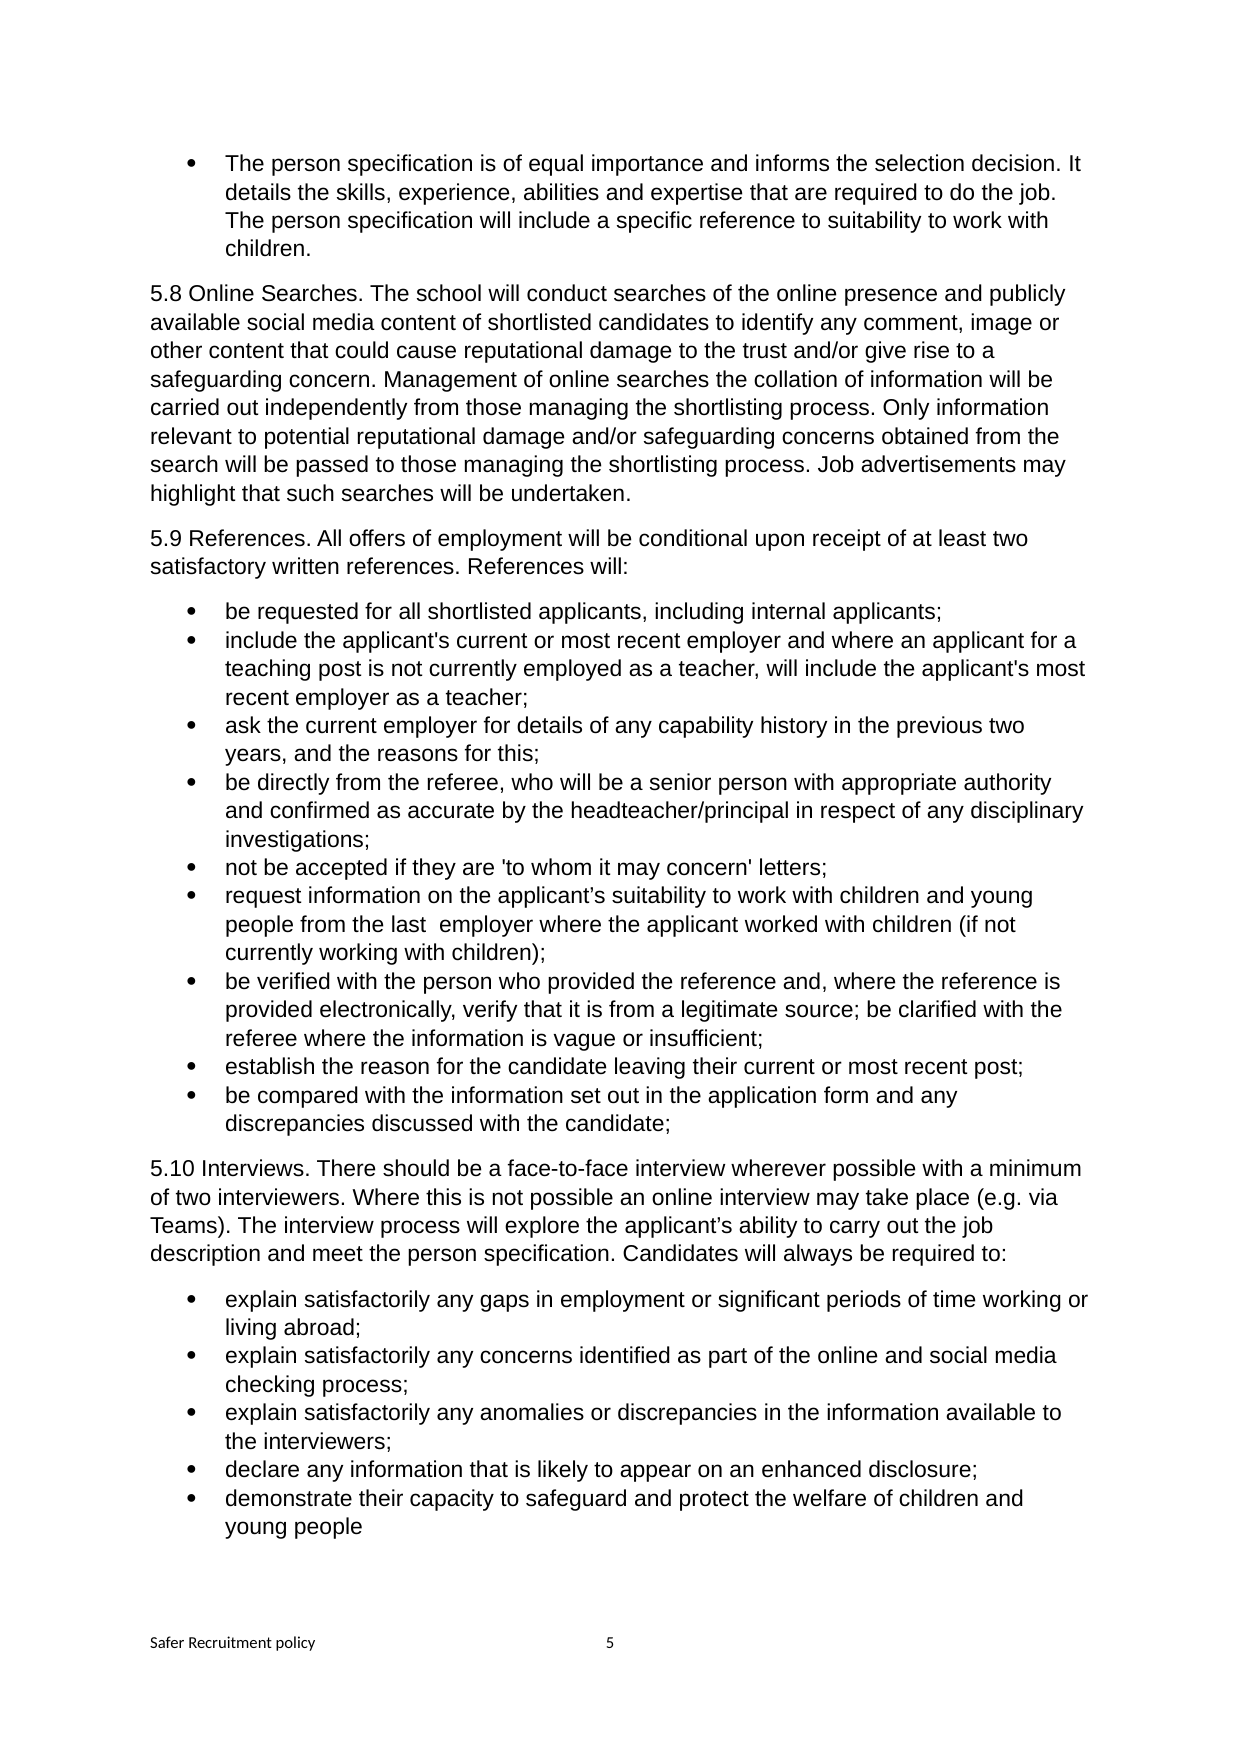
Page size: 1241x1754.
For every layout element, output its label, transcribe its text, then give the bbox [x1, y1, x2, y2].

list not be accepted if they are 'to whom it may concern' letters; [187, 854, 1090, 880]
list demonstrate their capacity to safeguard and protect the welfare of children and young people [187, 1484, 1090, 1539]
list request information on the applicant’s suitability to work with children and young people from the last employer where the applicant worked with children (if not currently working with children); [187, 882, 1090, 966]
text 5.9 References. All offers of employment will be conditional upon receipt of at least two satisfactory written references. References will: [150, 524, 1090, 579]
list be verified with the person who provided the reference and, where the reference is provided electronically, verify that it is from a legitimate source; be clarified with the referee where the information is vague or insufficient; [187, 968, 1090, 1051]
list be compared with the information set out in the application form and any discrepancies discussed with the candidate; [187, 1082, 1090, 1136]
list include the applicant's current or most recent employer and where an applicant for a teaching post is not currently employed as a teacher, will include the applicant's most recent employer as a teacher; [187, 627, 1090, 710]
list be directly from the referee, who will be a senior person with appropriate authority and confirmed as accurate by the headteacher/principal in respect of any disciplinary investigations; [187, 769, 1090, 852]
list be requested for all shortlisted applicants, including internal applicants; [187, 598, 1090, 624]
list declare any information that is likely to appear on an enhanced disclosure; [187, 1456, 1090, 1482]
text 5.10 Interviews. There should be a face-to-face interview wherever possible with a minimum of two interviewers. Where this is not possible an online interview may take place (e.g. via Teams). The interview process will explore the applicant’s ability to carry out the job description and meet the person specification. Candidates will always be required to: [150, 1155, 1090, 1267]
list The person specification is of equal importance and informs the selection decision. It details the skills, experience, abilities and expertise that are required to do the job. The person specification will include a specific reference to suitability to work with children. [187, 150, 1090, 262]
list explain satisfactorily any gaps in employment or significant periods of time working or living abroad; [187, 1286, 1090, 1340]
list explain satisfactorily any anomalies or discrepancies in the information available to the interviewers; [187, 1399, 1090, 1454]
text 5.8 Online Searches. The school will conduct searches of the online presence and publicly available social media content of shortlisted candidates to identify any comment, image or other content that could cause reputational damage to the trust and/or give rise to a safeguarding concern. Management of online searches the collation of information will be carried out independently from those managing the shortlisting process. Only information relevant to potential reputational damage and/or safeguarding concerns obtained from the search will be passed to those managing the shortlisting process. Job advertisements may highlight that such searches will be undertaken. [150, 280, 1090, 506]
list establish the reason for the candidate leaving their current or most recent post; [187, 1053, 1090, 1079]
list ask the current employer for details of any capability history in the previous two years, and the reasons for this; [187, 712, 1090, 767]
list explain satisfactorily any concerns identified as part of the online and social media checking process; [187, 1342, 1090, 1397]
